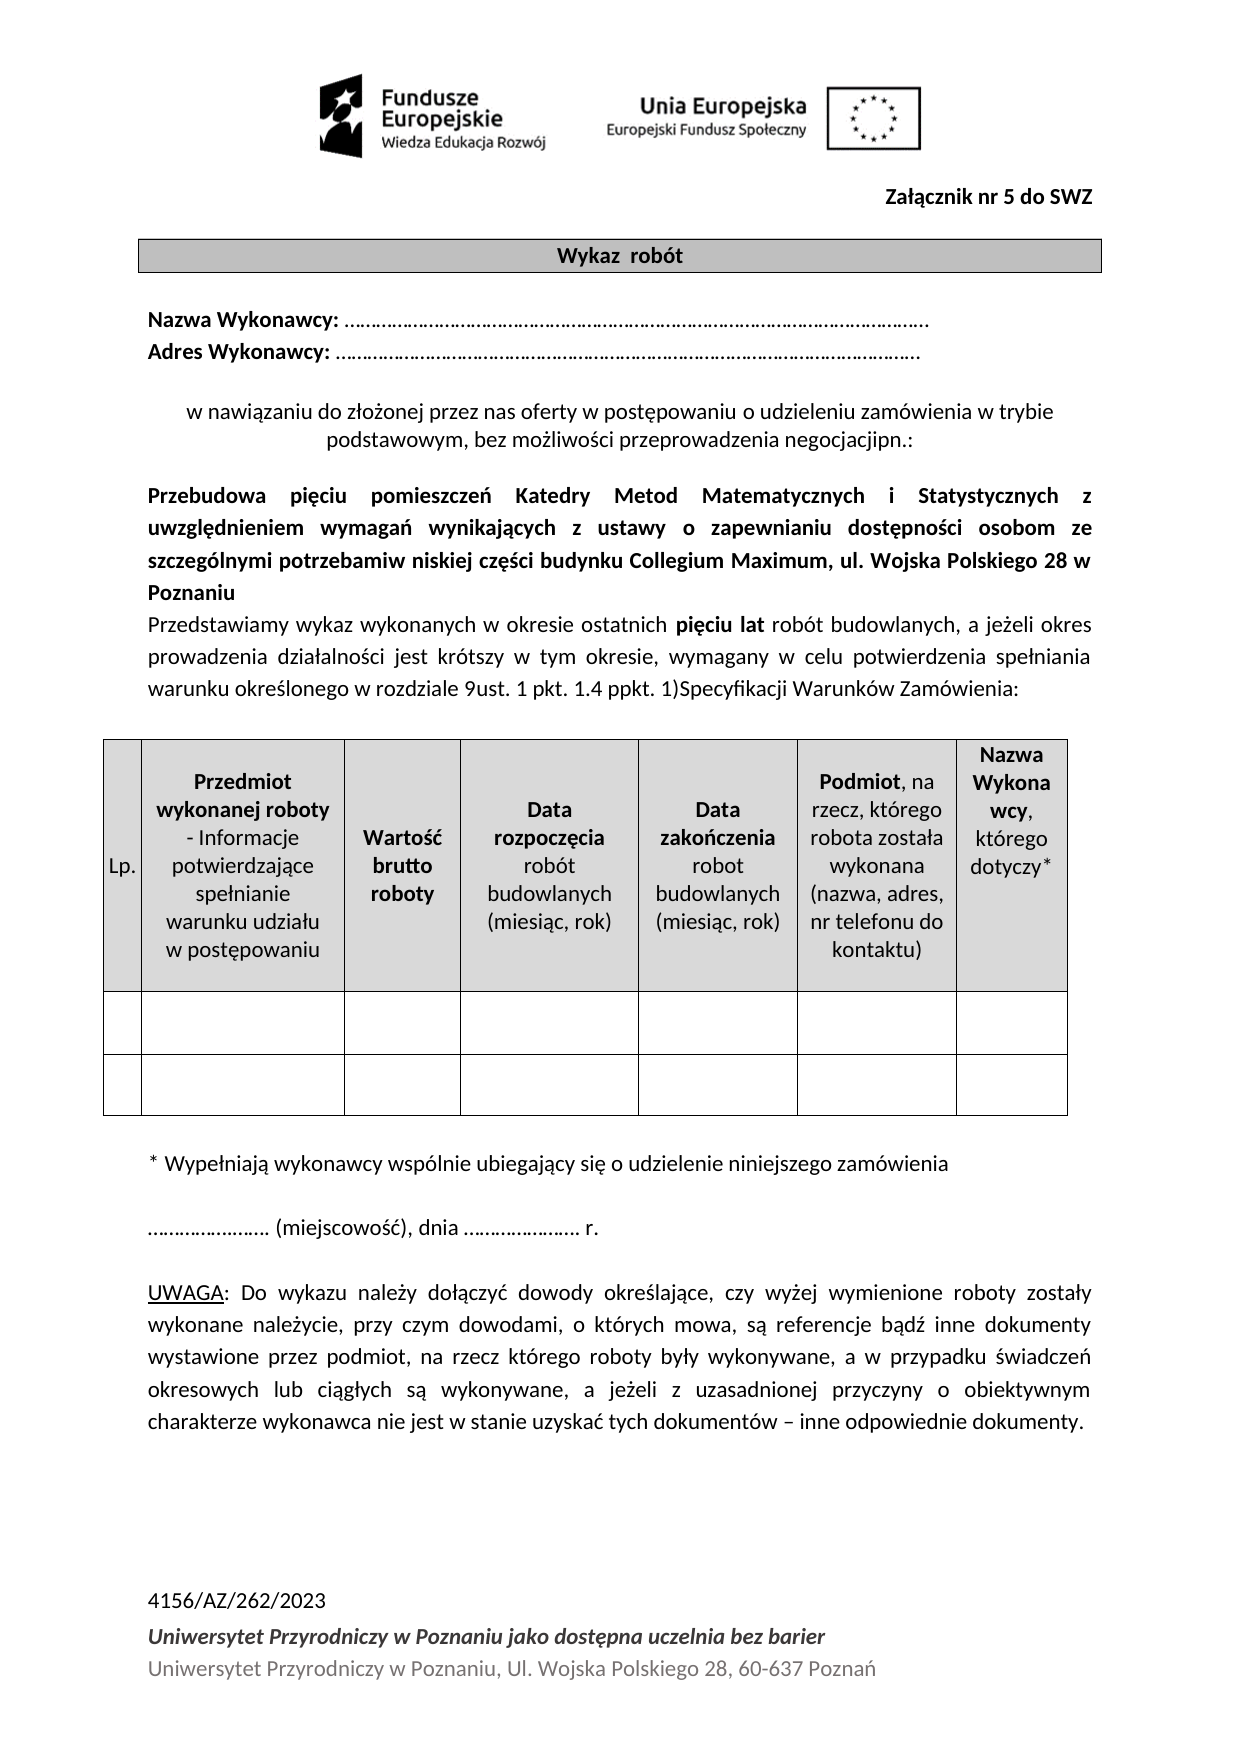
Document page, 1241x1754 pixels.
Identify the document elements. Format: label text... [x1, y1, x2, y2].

table_cell [345, 1055, 460, 1115]
table_header Data rozpoczęcia robót budowlanych (miesiąc, rok) [461, 740, 638, 991]
table_cell [639, 992, 797, 1054]
table_header Podmiot, na rzecz, którego robota została wykonana (nazwa, adres, nr telefonu do kontaktu) [798, 740, 956, 991]
text Przedstawiamy wykaz wykonanych w okresie ostatnich pięciu lat robót budowlanych, a jeżeli okres prowadzenia działalności jest krótszy w tym okresie, wymagany w celu potwierdzenia spełniania warunku określonego w rozdziale 9ust. 1 pkt. 1.4 ppkt. 1)Specyfikacji Warunków Zamówienia: [148, 610, 1093, 702]
table_cell [345, 992, 460, 1054]
text Adres Wykonawcy: ………………………………………………………………………………………………… [148, 337, 1092, 365]
table_cell [142, 1055, 344, 1115]
text * Wypełniają wykonawcy wspólnie ubiegający się o udzielenie niniejszego zamówienia [148, 1149, 1092, 1177]
table_header Data zakończenia robot budowlanych (miesiąc, rok) [639, 740, 797, 991]
table_cell [461, 1055, 638, 1115]
table_cell [461, 992, 638, 1054]
text w nawiązaniu do złożonej przez nas oferty w postępowaniu o udzieleniu zamówienia w trybie podstawowym, bez możliwości przeprowadzenia negocjacjipn.: [148, 397, 1092, 453]
table_header Wartość brutto roboty [345, 740, 460, 991]
text UWAGA: Do wykazu należy dołączyć dowody określające, czy wyżej wymienione roboty zostały wykonane należycie, przy czym dowodami, o których mowa, są referencje bądź inne dokumenty wystawione przez podmiot, na rzecz którego roboty były wykonywane, a w przypadku świadczeń okresowych lub ciągłych są wykonywane, a jeżeli z uzasadnionej przyczyny o obiektywnym charakterze wykonawca nie jest w stanie uzyskać tych dokumentów – inne odpowiednie dokumenty. [148, 1278, 1093, 1435]
table_cell [104, 992, 141, 1054]
text …………….……. (miejscowość), dnia …………………. r. [148, 1213, 1092, 1241]
table_cell [798, 1055, 956, 1115]
list Przebudowa pięciu pomieszczeń Katedry Metod Matematycznych i Statystycznych z uwzględnieniem wymagań wynikających z ustawy o zapewnianiu dostępności osobom ze szczególnymi potrzebamiw niskiej części budynku Collegium Maximum, ul. Wojska Polskiego 28 w Poznaniu [148, 481, 1092, 606]
picture [299, 53, 942, 179]
table_cell [957, 992, 1067, 1054]
table_cell [639, 1055, 797, 1115]
table_header Lp. [104, 740, 141, 991]
text Wykaz robót [139, 240, 1101, 272]
table_cell [142, 992, 344, 1054]
table_cell [104, 1055, 141, 1115]
table_cell [957, 1055, 1067, 1115]
text Nazwa Wykonawcy: ………………………………………………………………………………………………… [148, 305, 1092, 333]
text Załącznik nr 5 do SWZ [148, 182, 1092, 210]
table_cell [798, 992, 956, 1054]
table_header Nazwa Wykonawcy, którego dotyczy* [957, 740, 1067, 991]
table_header Przedmiot wykonanej roboty - Informacje potwierdzające spełnianie warunku udziału w postępowaniu [142, 740, 344, 991]
